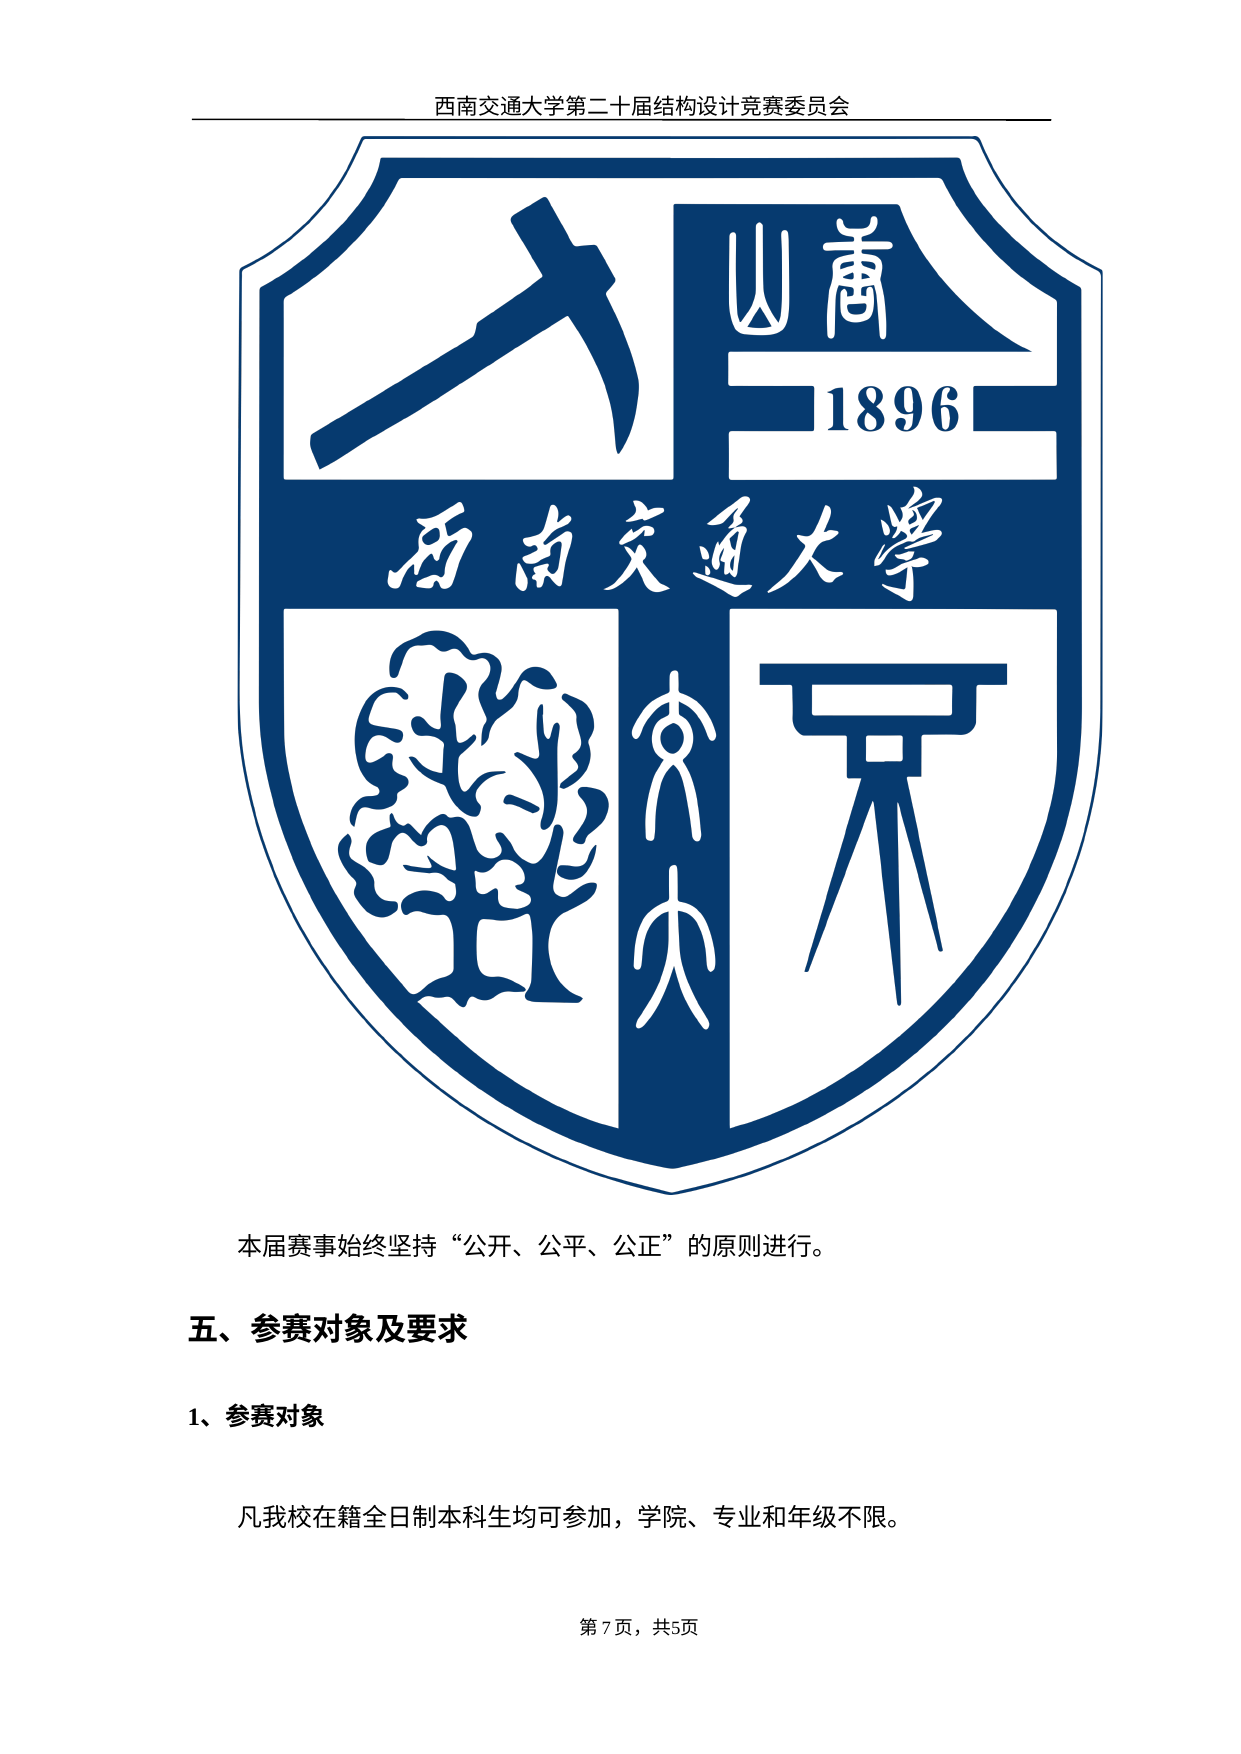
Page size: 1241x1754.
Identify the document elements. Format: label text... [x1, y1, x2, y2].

text 凡我校在籍全日制本科生均可参加，学院、专业和年级不限。 [187, 1483, 1053, 1548]
subtitle 1、参赛对象 [187, 1382, 1053, 1447]
subtitle 五、参赛对象及要求 [187, 1295, 1053, 1360]
text 本届赛事始终坚持“公开、公平、公正”的原则进行。 [187, 1212, 1053, 1277]
picture [237, 136, 1103, 1195]
